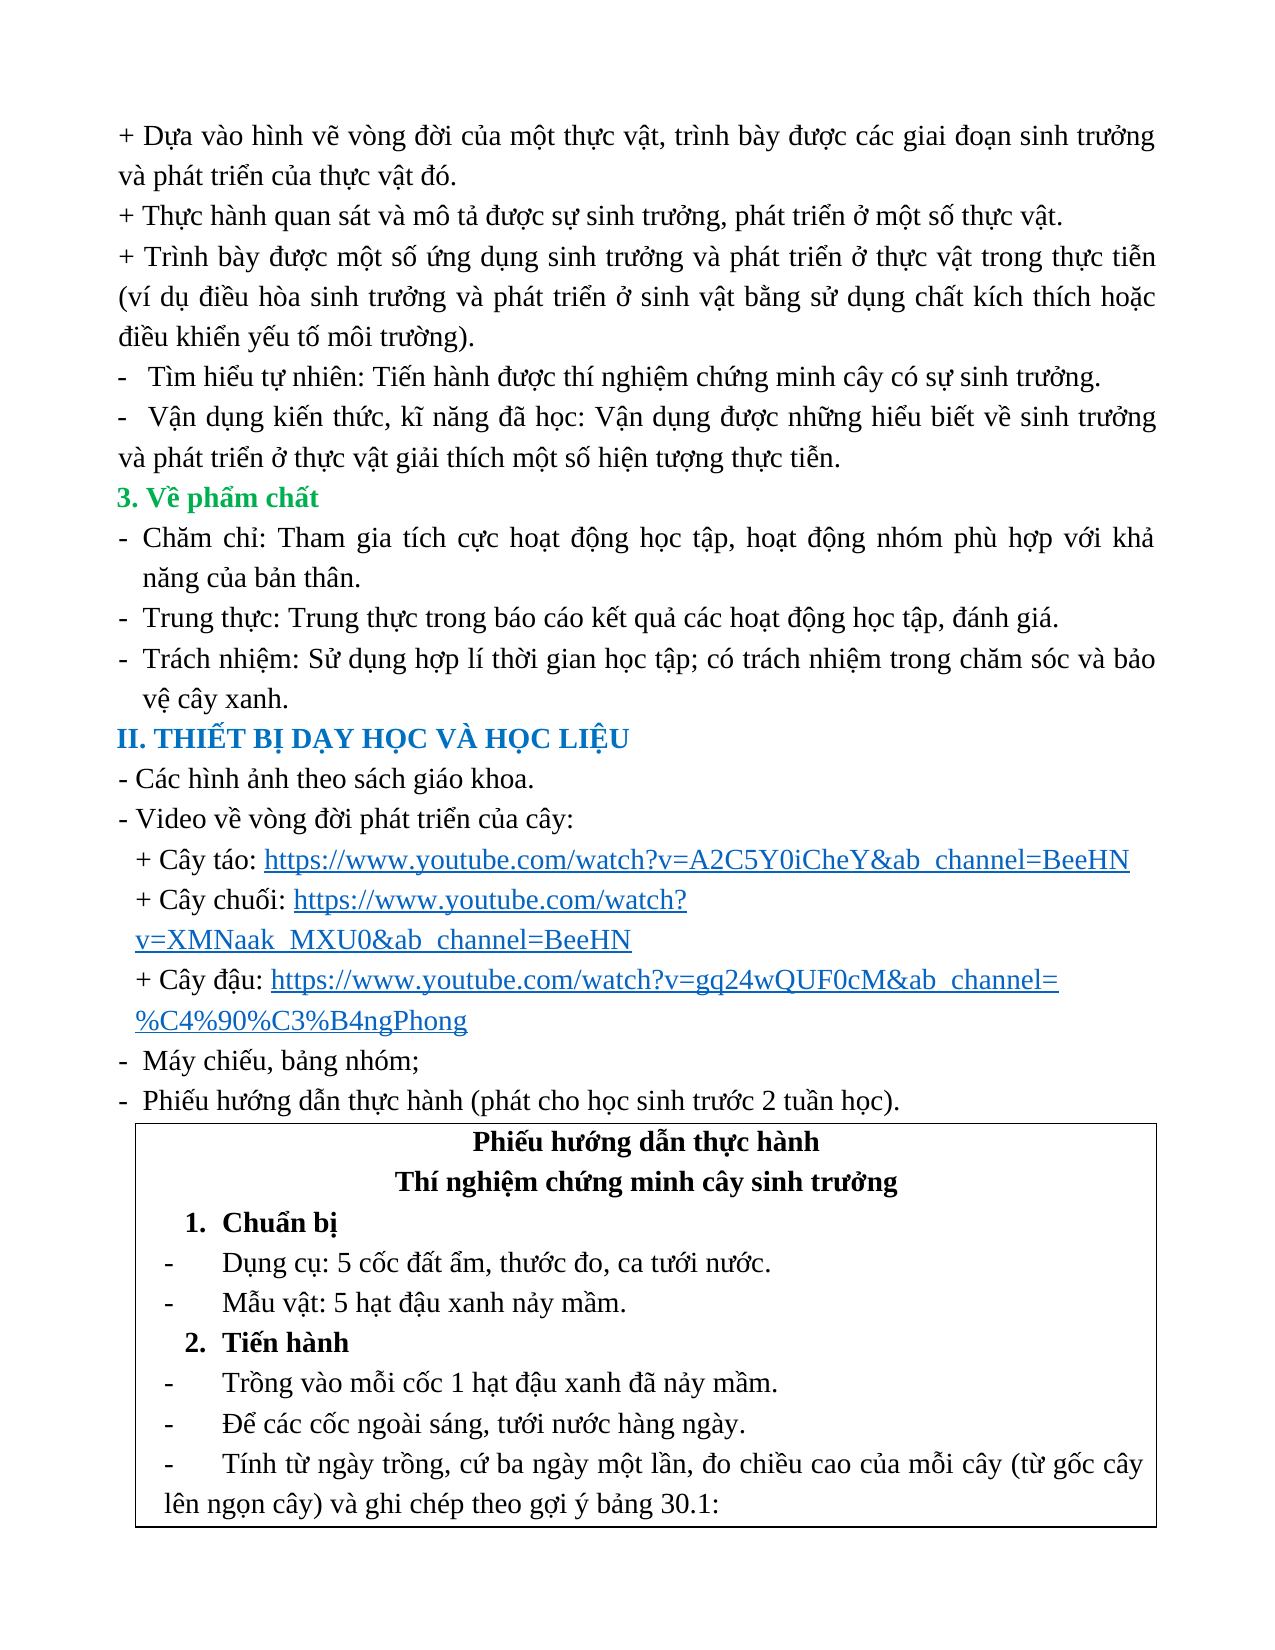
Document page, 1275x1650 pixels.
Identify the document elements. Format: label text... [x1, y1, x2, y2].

list Trung thực: Trung thực trong báo cáo kết quả các hoạt động học tập, đánh giá. [118, 601, 1157, 634]
text + Trình bày được một số ứng dụng sinh trưởng và phát triển ở thực vật trong thực tiễn (ví dụ điều hòa sinh trưởng và phát triển ở sinh vật bằng sử dụng chất kích thích hoặc điều khiển yếu tố môi trường). [118, 239, 1157, 353]
list Vận dụng kiến thức, kĩ năng đã học: Vận dụng được những hiểu biết về sinh trưởng và phát triển ở thực vật giải thích một số hiện tượng thực tiễn. [117, 399, 1157, 473]
list Phiếu hướng dẫn thực hành (phát cho học sinh trước 2 tuần học). [118, 1083, 1157, 1117]
text + Thực hành quan sát và mô tả được sự sinh trưởng, phát triển ở một số thực vật. [118, 198, 1157, 232]
list Tìm hiểu tự nhiên: Tiến hành được thí nghiệm chứng minh cây có sự sinh trưởng. [117, 359, 1157, 393]
list Máy chiếu, bảng nhóm; [118, 1043, 1157, 1076]
text + Cây táo: https://www.youtube.com/watch?v=A2C5Y0iCheY&ab_channel=BeeHN [135, 842, 1157, 875]
text + Cây chuối: https://www.youtube.com/watch?v=XMNaak_MXU0&ab_channel=BeeHN [135, 882, 1166, 956]
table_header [136, 1124, 1156, 1526]
subtitle II. THIẾT BỊ DẠY HỌC VÀ HỌC LIỆU [116, 721, 1157, 755]
list Video về vòng đời phát triển của cây: [118, 802, 1157, 835]
list Các hình ảnh theo sách giáo khoa. [118, 761, 1157, 795]
list Chăm chỉ: Tham gia tích cực hoạt động học tập, hoạt động nhóm phù hợp với khả năng của bản thân. [118, 520, 1157, 594]
list Trách nhiệm: Sử dụng hợp lí thời gian học tập; có trách nhiệm trong chăm sóc và bảo vệ cây xanh. [118, 641, 1157, 714]
text + Cây đậu: https://www.youtube.com/watch?v=gq24wQUF0cM&ab_channel=%C4%90%C3%B4ngPhong [135, 962, 1166, 1036]
text + Dựa vào hình vẽ vòng đời của một thực vật, trình bày được các giai đoạn sinh trưởng và phát triển của thực vật đó. [118, 118, 1157, 192]
text 3. Về phẩm chất [116, 480, 1157, 513]
